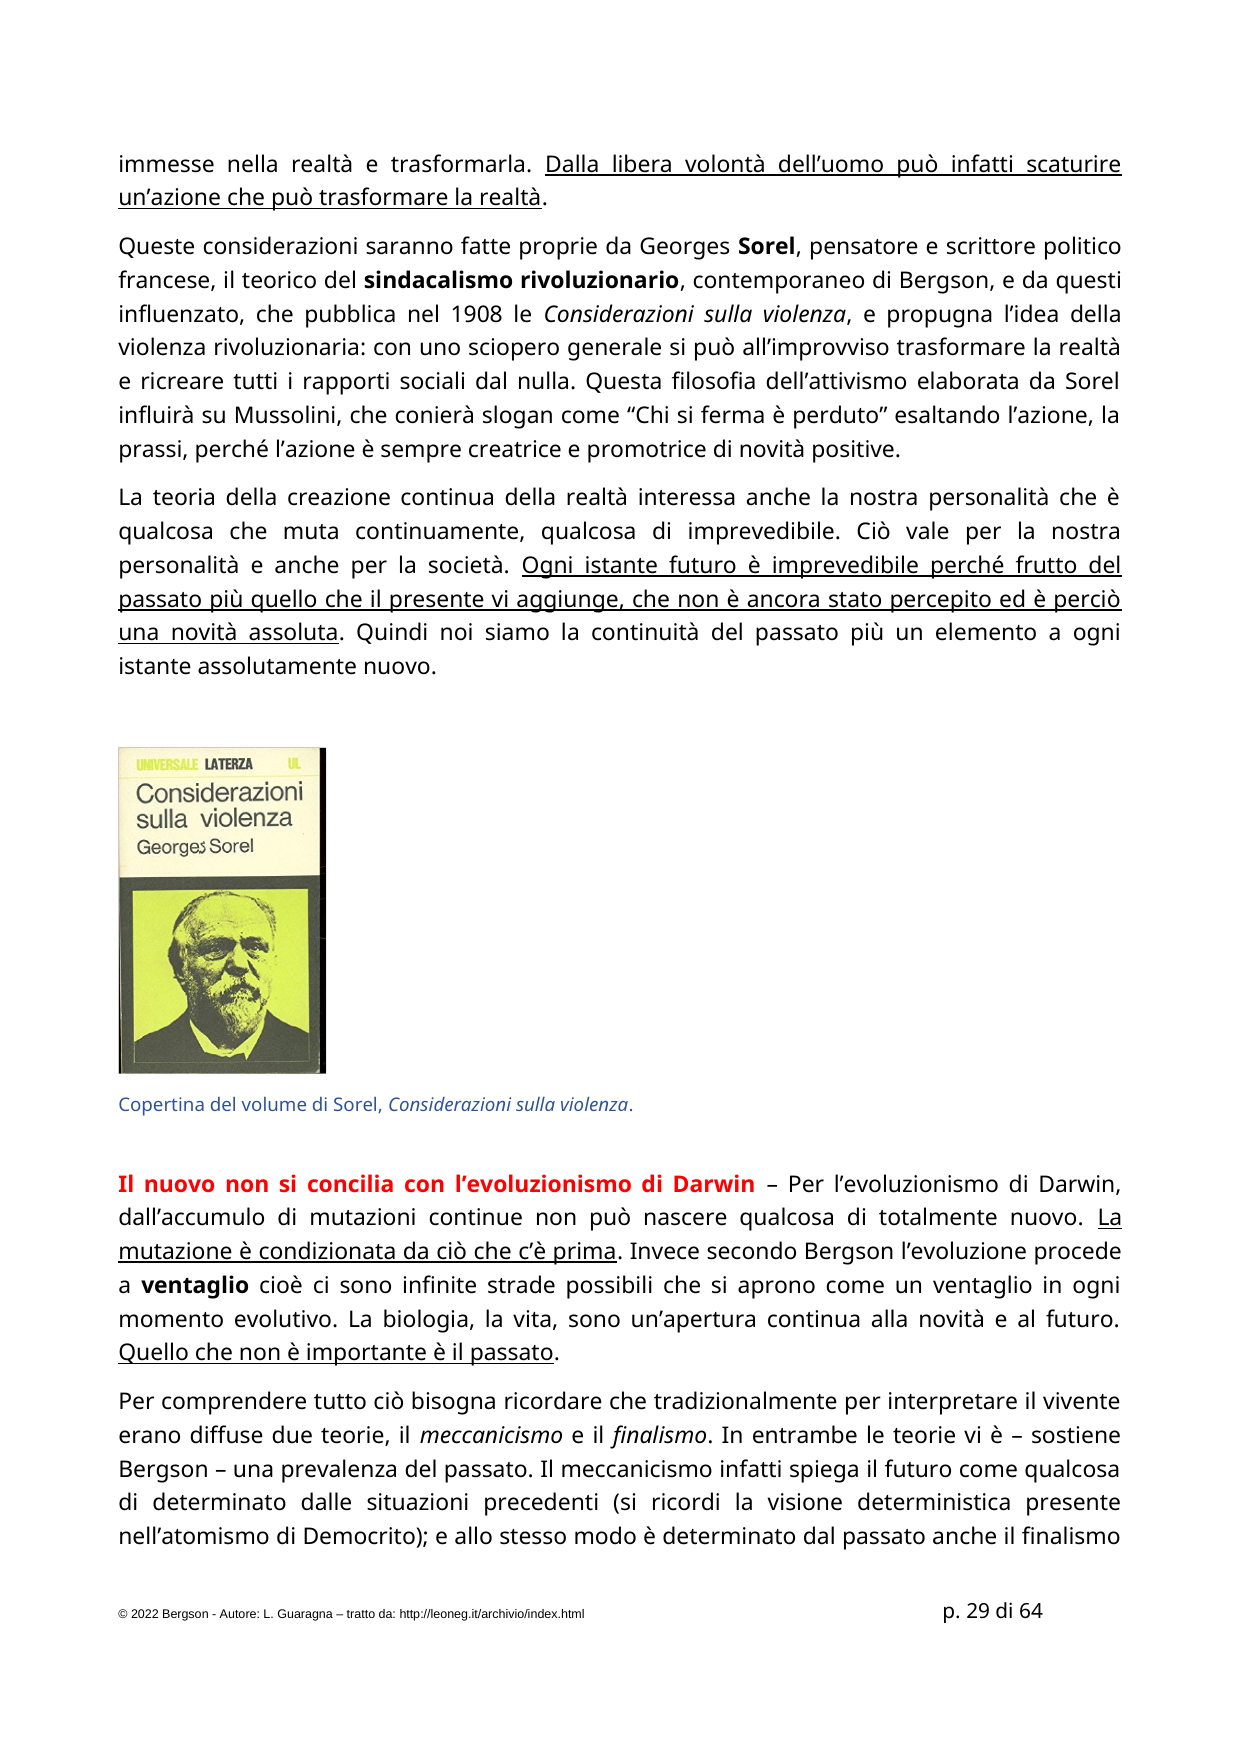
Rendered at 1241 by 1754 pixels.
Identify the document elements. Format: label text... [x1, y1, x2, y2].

picture [118, 747, 327, 1074]
text Copertina del volume di Sorel, Considerazioni sulla violenza. [118, 1091, 1122, 1117]
list Queste considerazioni saranno fatte proprie da Georges Sorel, pensatore e scrittore politico francese, il teorico del sindacalismo rivoluzionario, contemporaneo di Bergson, e da questi influenzato, che pubblica nel 1908 le Considerazioni sulla violenza, e propugna l’idea della violenza rivoluzionaria: con uno sciopero generale si può all’improvviso trasformare la realtà e ricreare tutti i rapporti sociali dal nulla. Questa filosofia dell’attivismo elaborata da Sorel influirà su Mussolini, che conierà slogan come “Chi si ferma è perduto” esaltando l’azione, la prassi, perché l’azione è sempre creatrice e promotrice di novità positive. [118, 230, 1122, 464]
list Il collegamento con Sorel – Come abbiamo appena osservato, in questa concezione del momento attuale come sempre nuovo, si vede come la visione di Bergson sconfini nell’irrazionalismo. Egli infatti dice che un grande ideale, una grande visione, possono essere immesse nella realtà e trasformarla. Dalla libera volontà dell’uomo può infatti scaturire un’azione che può trasformare la realtà. [118, 148, 1122, 213]
list La teoria della creazione continua della realtà interessa anche la nostra personalità che è qualcosa che muta continuamente, qualcosa di imprevedibile. Ciò vale per la nostra personalità e anche per la società. Ogni istante futuro è imprevedibile perché frutto del passato più quello che il presente vi aggiunge, che non è ancora stato percepito ed è perciò una novità assoluta. Quindi noi siamo la continuità del passato più un elemento a ogni istante assolutamente nuovo. [118, 611, 1122, 681]
list Il nuovo non si concilia con l’evoluzionismo di Darwin – Per l’evoluzionismo di Darwin, dall’accumulo di mutazioni continue non può nascere qualcosa di totalmente nuovo. La mutazione è condizionata da ciò che c’è prima. Invece secondo Bergson l’evoluzione procede a ventaglio cioè ci sono infinite strade possibili che si aprono come un ventaglio in ogni momento evolutivo. La biologia, la vita, sono un’apertura continua alla novità e al futuro. Quello che non è importante è il passato. [118, 1167, 1122, 1367]
list La teoria della creazione continua della realtà interessa anche la nostra personalità che è qualcosa che muta continuamente, qualcosa di imprevedibile. Ciò vale per la nostra personalità e anche per la società. Ogni istante futuro è imprevedibile perché frutto del passato più quello che il presente vi aggiunge, che non è ancora stato percepito ed è perciò una novità assoluta. Quindi noi siamo la continuità del passato più un elemento a ogni istante assolutamente nuovo. [118, 481, 1122, 609]
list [118, 1385, 1122, 1551]
